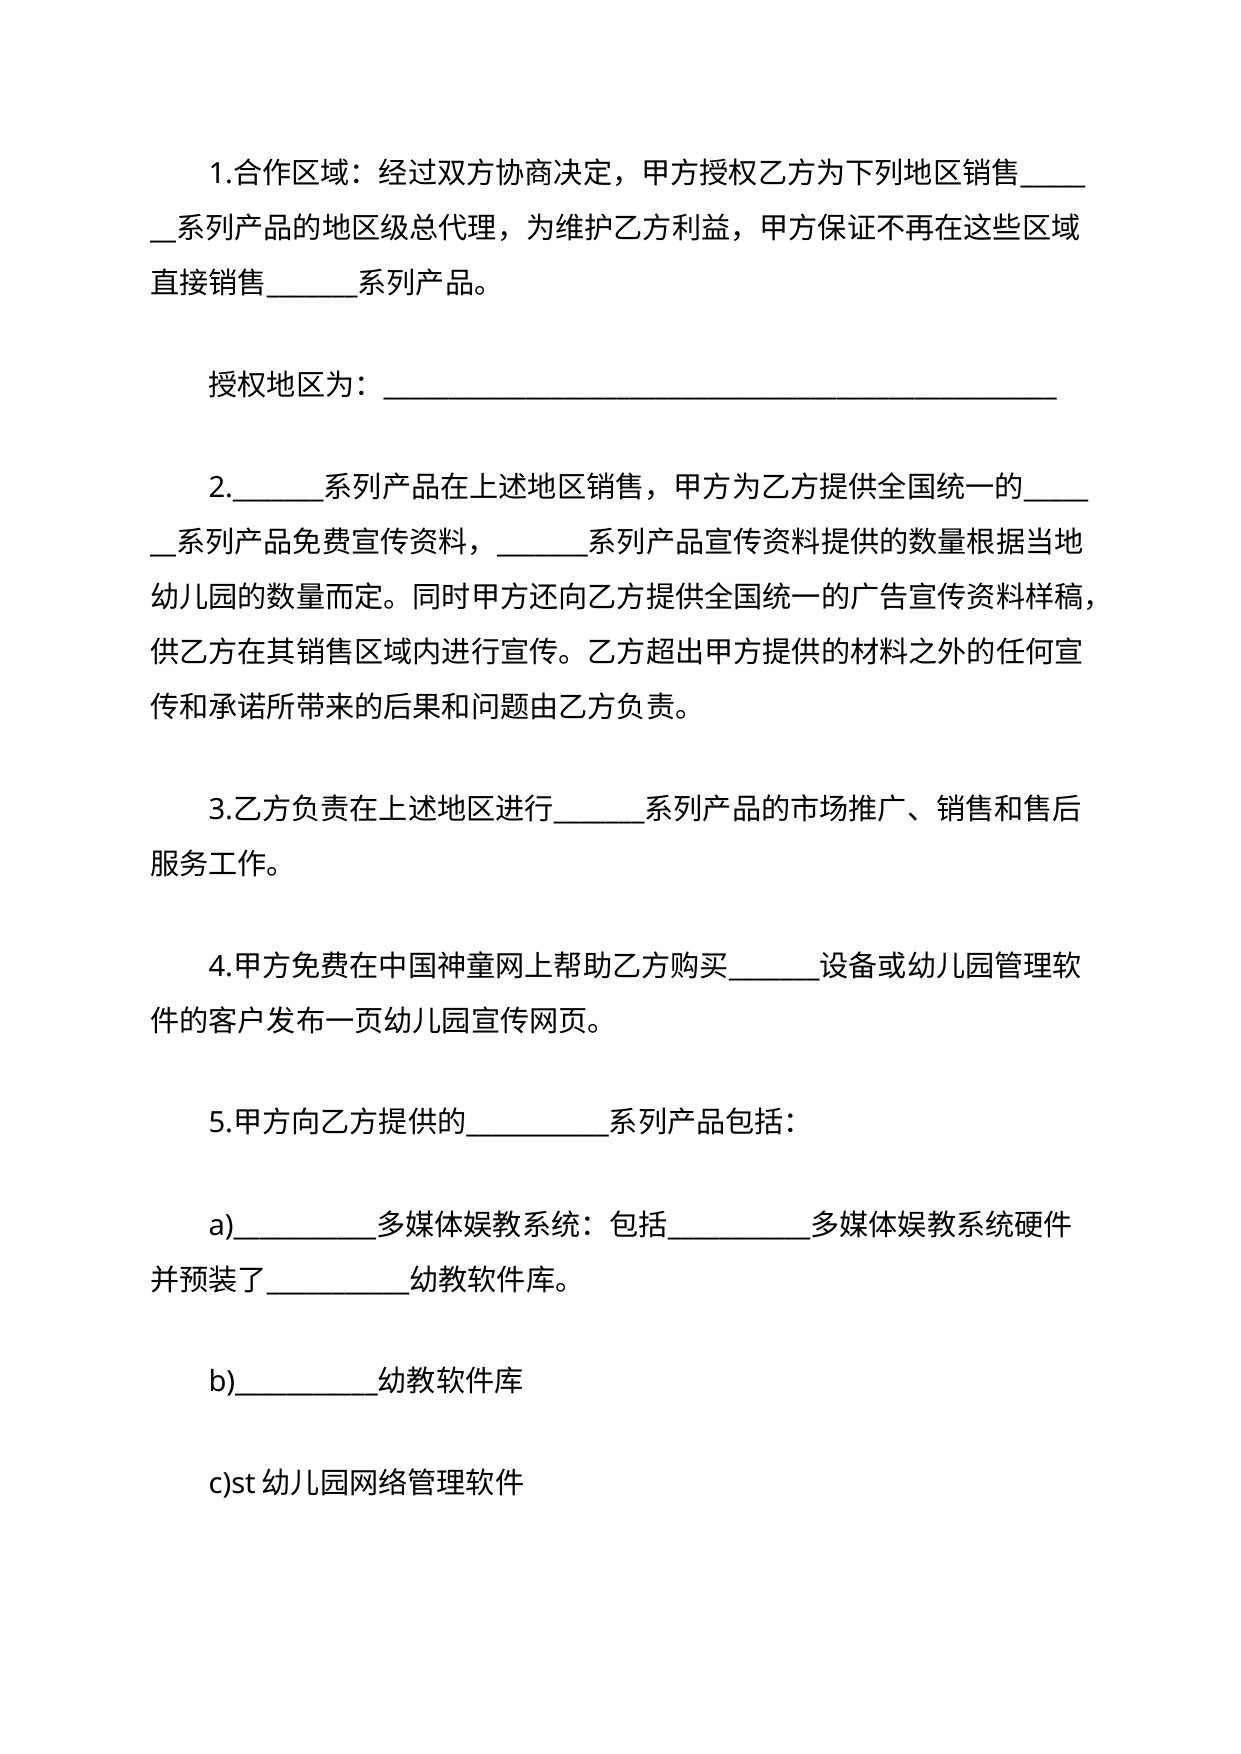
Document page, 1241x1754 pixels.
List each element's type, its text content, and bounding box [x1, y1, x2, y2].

text 4.甲方免费在中国神童网上帮助乙方购买_______设备或幼儿园管理软件的客户发布一页幼儿园宣传网页。 [150, 942, 1090, 1039]
text 5.甲方向乙方提供的___________系列产品包括： [150, 1099, 1090, 1141]
text 授权地区为：____________________________________________________ [150, 362, 1090, 404]
text 3.乙方负责在上述地区进行_______系列产品的市场推广、销售和售后服务工作。 [150, 786, 1090, 883]
text 1.合作区域：经过双方协商决定，甲方授权乙方为下列地区销售_______系列产品的地区级总代理，为维护乙方利益，甲方保证不再在这些区域直接销售_______系列产品。 [150, 150, 1090, 302]
text a)___________多媒体娱教系统：包括___________多媒体娱教系统硬件并预装了___________幼教软件库。 [150, 1201, 1090, 1298]
text c)st幼儿园网络管理软件 [150, 1460, 1090, 1502]
text b)___________幼教软件库 [150, 1358, 1090, 1400]
text 2._______系列产品在上述地区销售，甲方为乙方提供全国统一的_______系列产品免费宣传资料，_______系列产品宣传资料提供的数量根据当地幼儿园的数量而定。同时甲方还向乙方提供全国统一的广告宣传资料样稿，供乙方在其销售区域内进行宣传。乙方超出甲方提供的材料之外的任何宣传和承诺所带来的后果和问题由乙方负责。 [150, 464, 1090, 726]
